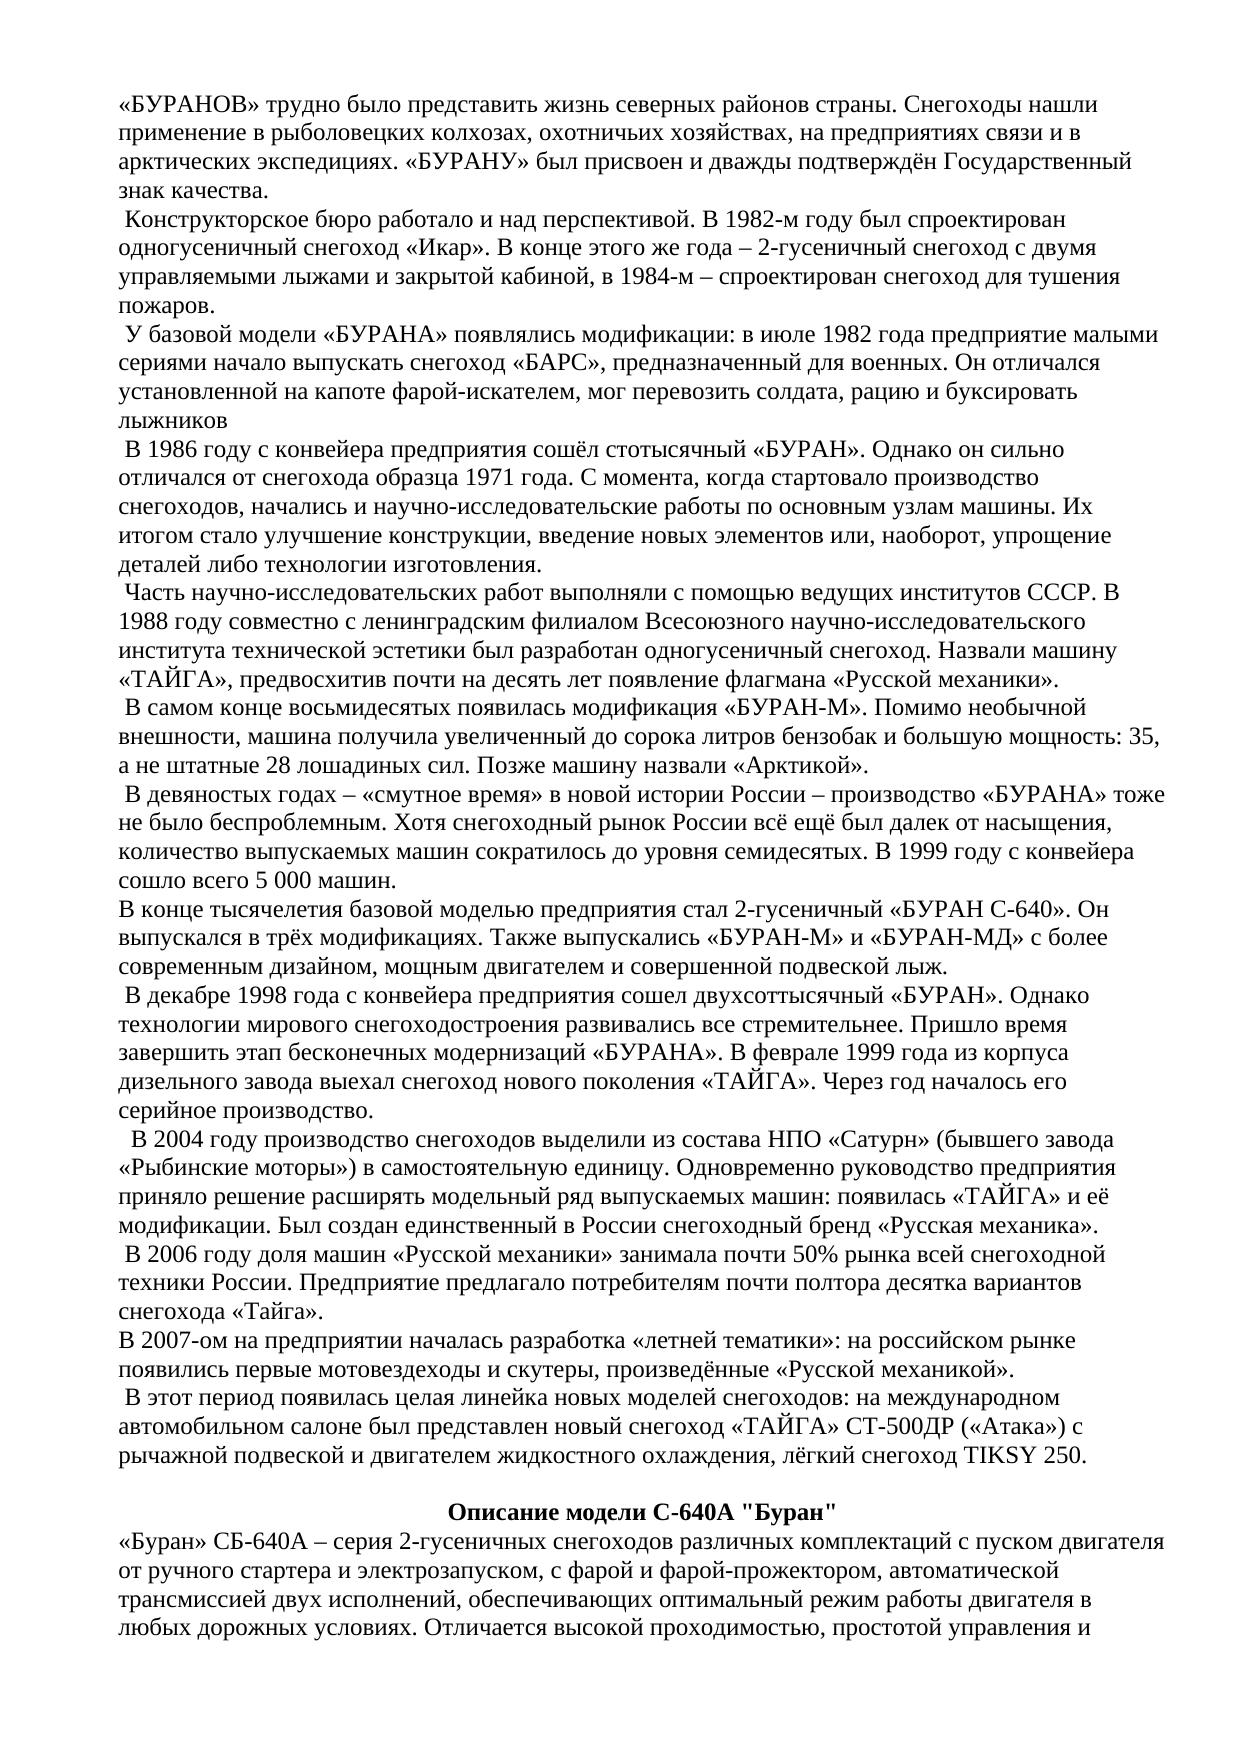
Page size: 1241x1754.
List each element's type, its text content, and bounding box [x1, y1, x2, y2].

text Описание модели С-640А "Буран" [118, 1497, 1167, 1526]
text В этот период появилась целая линейка новых моделей снегоходов: на международном автомобильном салоне был представлен новый снегоход «ТАЙГА» СТ-500ДР («Атака») с рычажной подвеской и двигателем жидкостного охлаждения, лёгкий снегоход TIKSY 250. [118, 1382, 1167, 1469]
text Часть научно-исследовательских работ выполняли с помощью ведущих институтов СССР. В 1988 году совместно с ленинградским филиалом Всесоюзного научно-исследовательского института технической эстетики был разработан одногусеничный снегоход. Назвали машину «ТАЙГА», предвосхитив почти на десять лет появление флагмана «Русской механики». [118, 577, 1167, 692]
text В декабре 1998 года с конвейера предприятия сошел двухсоттысячный «БУРАН». Однако технологии мирового снегоходостроения развивались все стремительнее. Пришло время завершить этап бесконечных модернизаций «БУРАНА». В феврале 1999 года из корпуса дизельного завода выехал снегоход нового поколения «ТАЙГА». Через год началось его серийное производство. [118, 980, 1167, 1124]
text В 2004 году производство снегоходов выделили из состава НПО «Сатурн» (бывшего завода «Рыбинские моторы») в самостоятельную единицу. Одновременно руководство предприятия приняло решение расширять модельный ряд выпускаемых машин: появилась «ТАЙГА» и её модификации. Был создан единственный в России снегоходный бренд «Русская механика». [118, 1124, 1167, 1239]
text В 2006 году доля машин «Русской механики» занимала почти 50% рынка всей снегоходной техники России. Предприятие предлагало потребителям почти полтора десятка вариантов снегохода «Тайга». [118, 1239, 1167, 1325]
text В 2007-ом на предприятии началась разработка «летней тематики»: на российском рынке появились первые мотовездеходы и скутеры, произведённые «Русской механикой». [118, 1325, 1167, 1382]
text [118, 1526, 1167, 1641]
text В девяностых годах – «смутное время» в новой истории России – производство «БУРАНА» тоже не было беспроблемным. Хотя снегоходный рынок России всё ещё был далек от насыщения, количество выпускаемых машин сократилось до уровня семидесятых. В 1999 году с конвейера сошло всего 5 000 машин. [118, 779, 1167, 894]
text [118, 89, 1167, 204]
text В 1986 году с конвейера предприятия сошёл стотысячный «БУРАН». Однако он сильно отличался от снегохода образца 1971 года. С момента, когда стартовало производство снегоходов, начались и научно-исследовательские работы по основным узлам машины. Их итогом стало улучшение конструкции, введение новых элементов или, наоборот, упрощение деталей либо технологии изготовления. [118, 434, 1167, 577]
text У базовой модели «БУРАНА» появлялись модификации: в июле 1982 года предприятие малыми сериями начало выпускать снегоход «БАРС», предназначенный для военных. Он отличался установленной на капоте фарой-искателем, мог перевозить солдата, рацию и буксировать лыжников [118, 319, 1167, 434]
text Конструкторское бюро работало и над перспективой. В 1982-м году был спроектирован одногусеничный снегоход «Икар». В конце этого же года – 2-гусеничный снегоход с двумя управляемыми лыжами и закрытой кабиной, в 1984-м – спроектирован снегоход для тушения пожаров. [118, 204, 1167, 319]
text В конце тысячелетия базовой моделью предприятия стал 2-гусеничный «БУРАН С-640». Он выпускался в трёх модификациях. Также выпускались «БУРАН-М» и «БУРАН-МД» с более современным дизайном, мощным двигателем и совершенной подвеской лыж. [118, 894, 1167, 980]
text В самом конце восьмидесятых появилась модификация «БУРАН-М». Помимо необычной внешности, машина получила увеличенный до сорока литров бензобак и большую мощность: 35, а не штатные 28 лошадиных сил. Позже машину назвали «Арктикой». [118, 692, 1167, 779]
